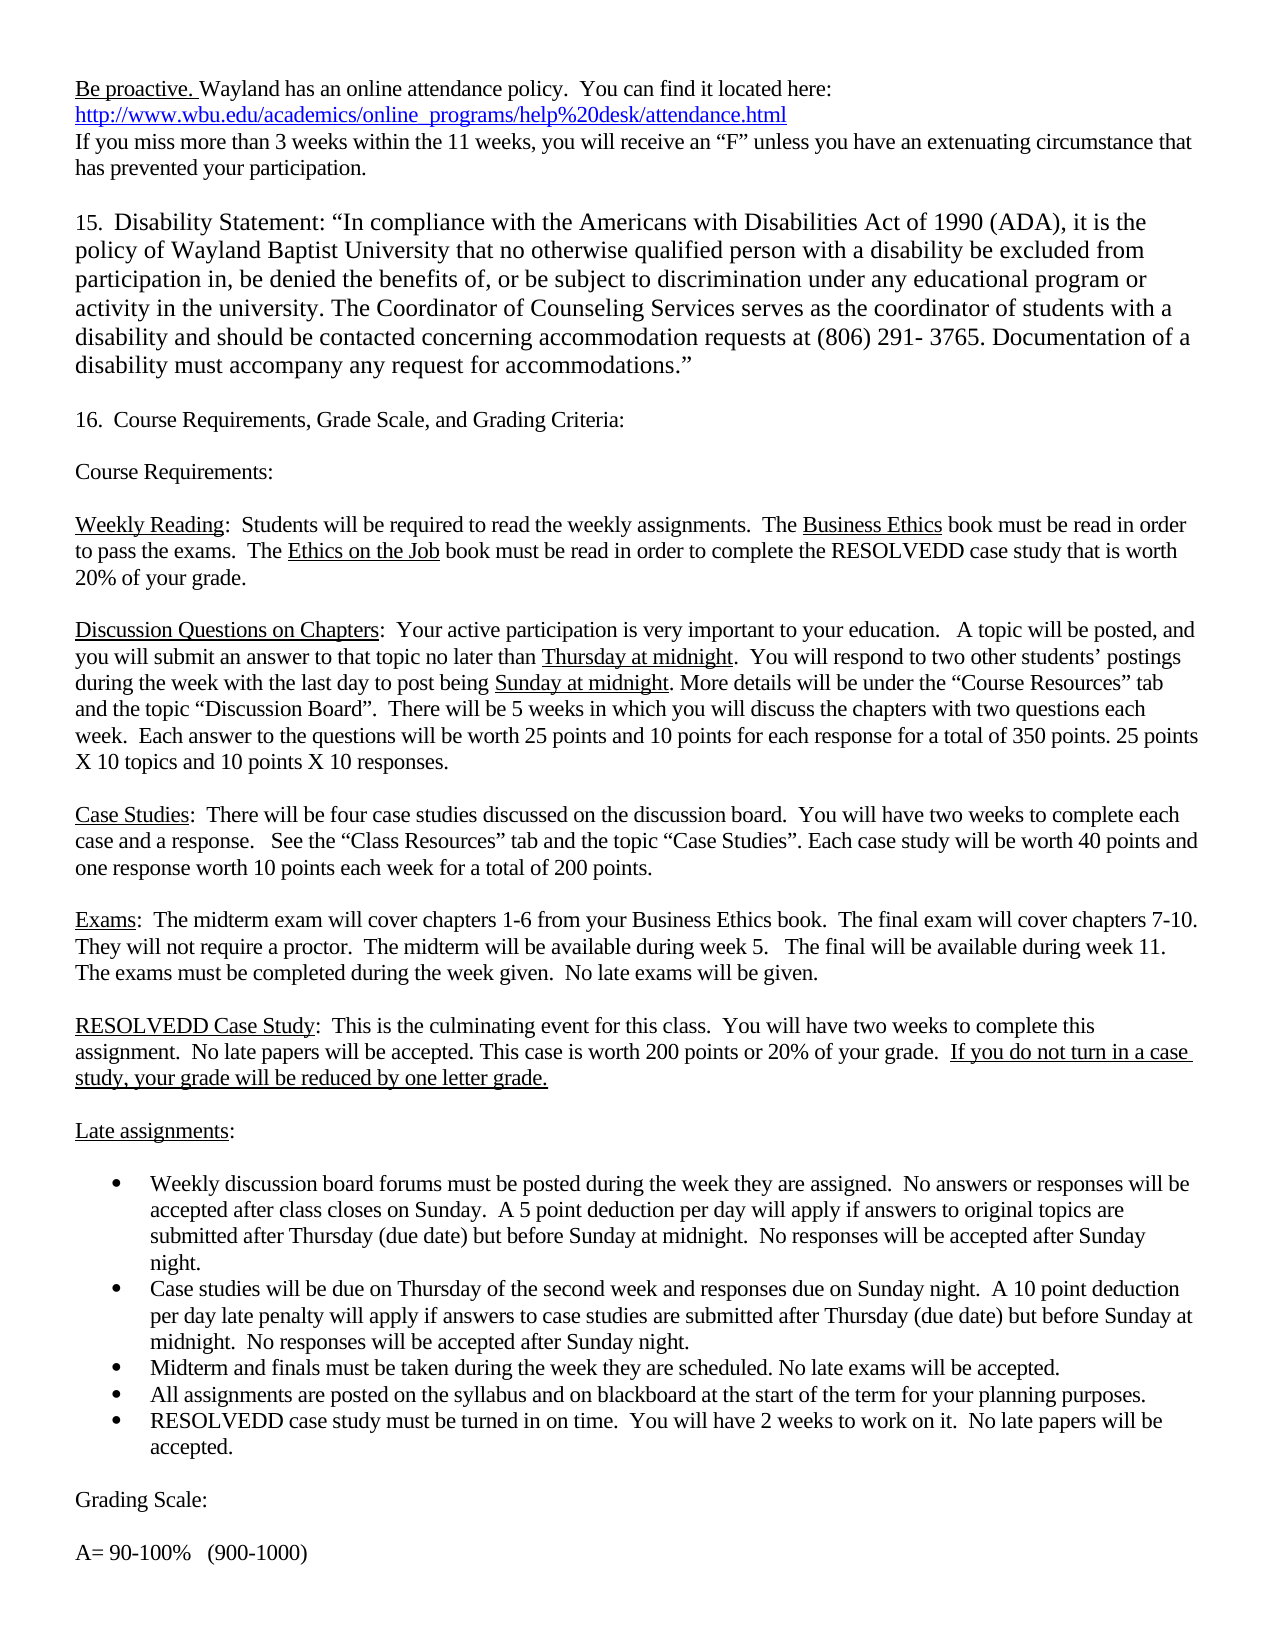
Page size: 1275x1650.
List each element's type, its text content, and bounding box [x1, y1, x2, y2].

text Exams: The midterm exam will cover chapters 1-6 from your Business Ethics book. The final exam will cover chapters 7-10. They will not require a proctor. The midterm will be available during week 5. The final will be available during week 11. The exams must be completed during the week given. No late exams will be given. [75, 906, 1200, 985]
text If you miss more than 3 weeks within the 11 weeks, you will receive an “F” unless you have an extenuating circumstance that has prevented your participation. [75, 128, 1200, 180]
text 15. Disability Statement: “In compliance with the Americans with Disabilities Act of 1990 (ADA), it is the policy of Wayland Baptist University that no otherwise qualified person with a disability be excluded from participation in, be denied the benefits of, or be subject to discrimination under any educational program or activity in the university. The Coordinator of Counseling Services serves as the coordinator of students with a disability and should be contacted concerning accommodation requests at (806) 291- 3765. Documentation of a disability must accompany any request for accommodations.” [75, 207, 1200, 379]
text 16. Course Requirements, Grade Scale, and Grading Criteria: [75, 406, 1200, 432]
text Course Requirements: [75, 458, 1200, 485]
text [75, 75, 1200, 128]
text Grading Scale: [75, 1486, 1200, 1512]
list All assignments are posted on the syllabus and on blackboard at the start of the term for your planning purposes. [112, 1381, 1200, 1407]
text Case Studies: There will be four case studies discussed on the discussion board. You will have two weeks to complete each case and a response. See the “Class Resources” tab and the topic “Case Studies”. Each case study will be worth 40 points and one response worth 10 points each week for a total of 200 points. [75, 801, 1200, 880]
text Late assignments: [75, 1117, 1200, 1143]
text Weekly Reading: Students will be required to read the weekly assignments. The Business Ethics book must be read in order to pass the exams. The Ethics on the Job book must be read in order to complete the RESOLVEDD case study that is worth 20% of your grade. [75, 511, 1200, 590]
list Case studies will be due on Thursday of the second week and responses due on Sunday night. A 10 point deduction per day late penalty will apply if answers to case studies are submitted after Thursday (due date) but before Sunday at midnight. No responses will be accepted after Sunday night. [112, 1275, 1200, 1354]
list RESOLVEDD case study must be turned in on time. You will have 2 weeks to work on it. No late papers will be accepted. [112, 1407, 1200, 1460]
text A= 90-100% (900-1000) [75, 1539, 1200, 1565]
text Discussion Questions on Chapters: Your active participation is very important to your education. A topic will be posted, and you will submit an answer to that topic no later than Thursday at midnight. You will respond to two other students’ postings during the week with the last day to post being Sunday at midnight. More details will be under the “Course Resources” tab and the topic “Discussion Board”. There will be 5 weeks in which you will discuss the chapters with two questions each week. Each answer to the questions will be worth 25 points and 10 points for each response for a total of 350 points. 25 points X 10 topics and 10 points X 10 responses. [75, 616, 1200, 774]
list Midterm and finals must be taken during the week they are scheduled. No late exams will be accepted. [112, 1354, 1200, 1381]
list Weekly discussion board forums must be posted during the week they are assigned. No answers or responses will be accepted after class closes on Sunday. A 5 point deduction per day will apply if answers to original topics are submitted after Thursday (due date) but before Sunday at midnight. No responses will be accepted after Sunday night. [112, 1170, 1200, 1275]
text RESOLVEDD Case Study: This is the culminating event for this class. You will have two weeks to complete this assignment. No late papers will be accepted. This case is worth 200 points or 20% of your grade. If you do not turn in a case study, your grade will be reduced by one letter grade. [75, 1012, 1200, 1091]
